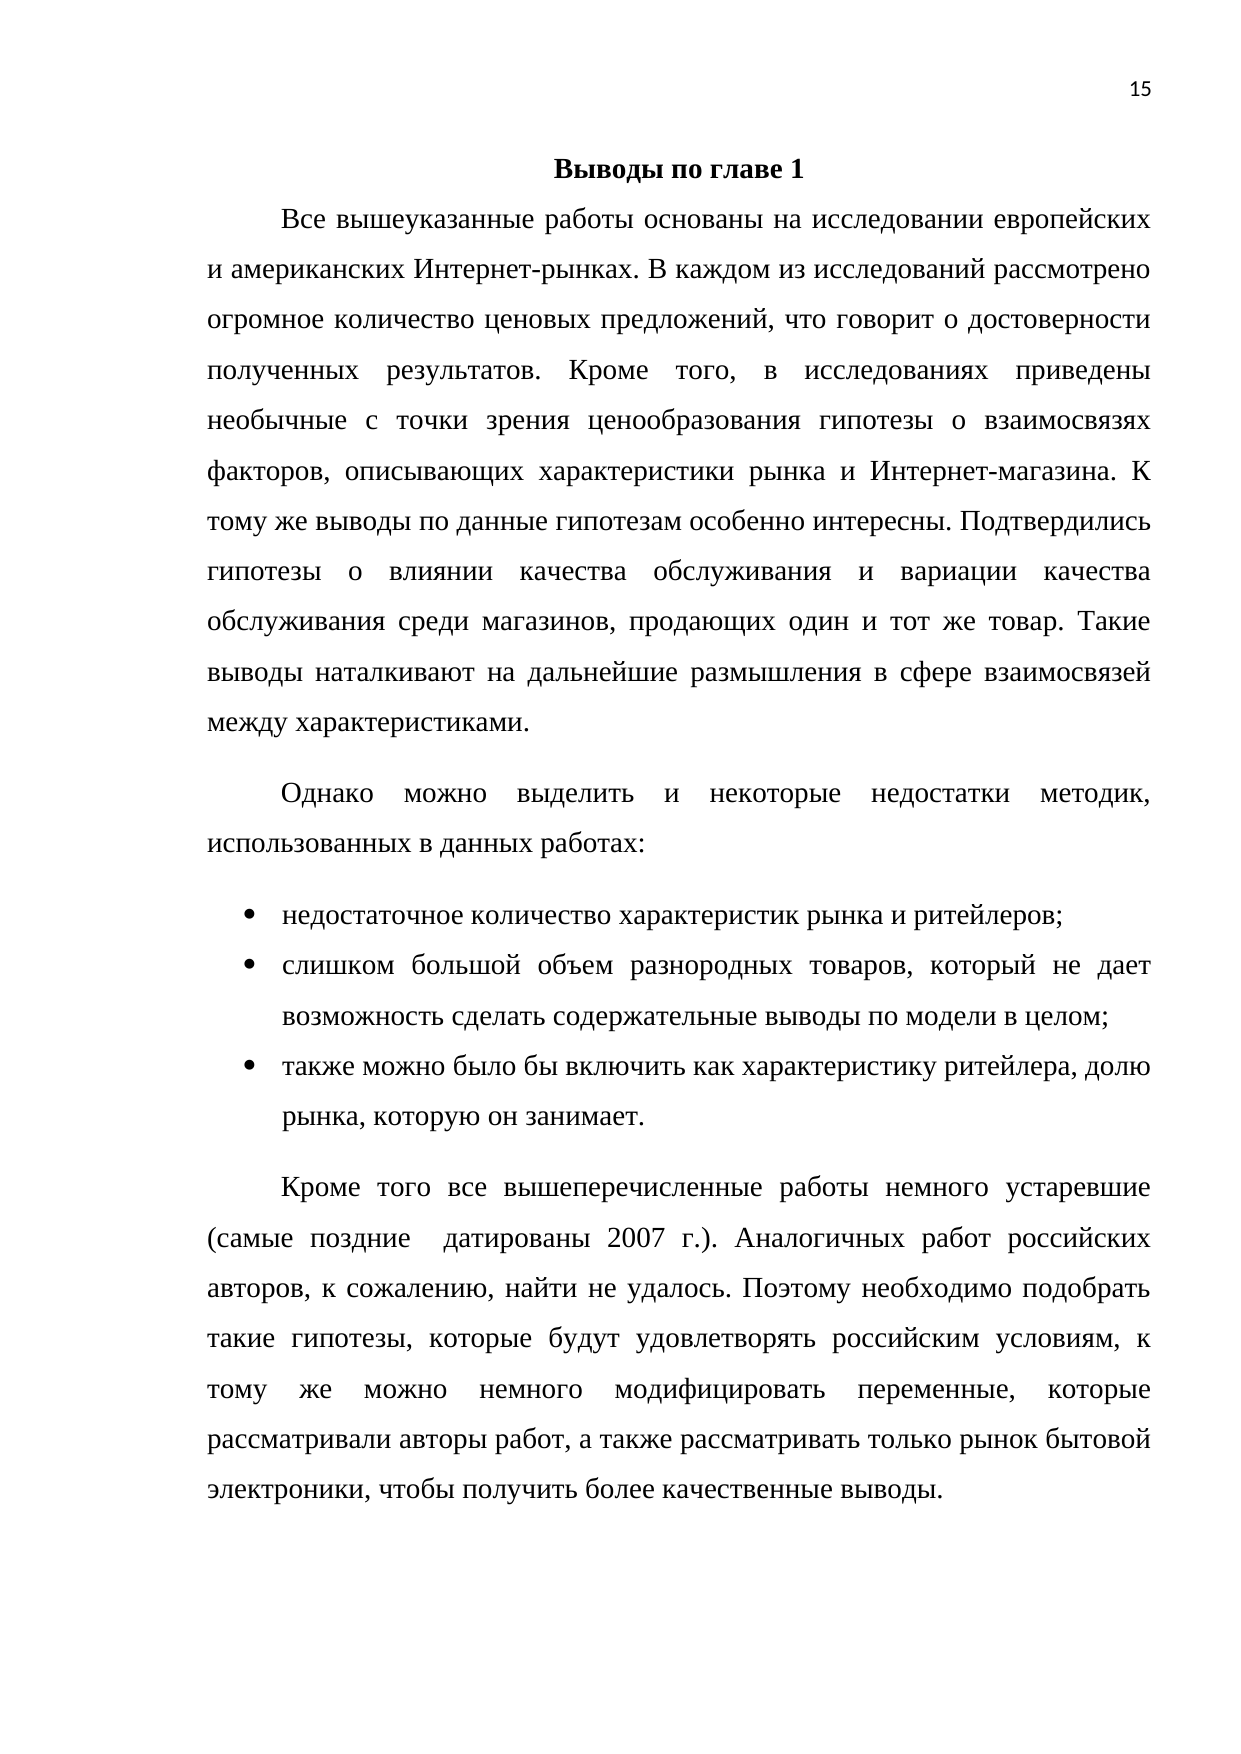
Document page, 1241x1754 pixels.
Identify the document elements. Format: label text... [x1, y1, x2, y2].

list также можно было бы включить как характеристику ритейлера, долю рынка, которую он занимает. [244, 1048, 1152, 1132]
text Однако можно выделить и некоторые недостатки методик, использованных в данных работах: [207, 775, 1152, 859]
list слишком большой объем разнородных товаров, который не дает возможность сделать содержательные выводы по модели в целом; [244, 947, 1152, 1031]
list недостаточное количество характеристик рынка и ритейлеров; [244, 897, 1152, 930]
subtitle Выводы по главе 1 [207, 151, 1152, 184]
text Все вышеуказанные работы основаны на исследовании европейских и американских Интернет-рынках. В каждом из исследований рассмотрено огромное количество ценовых предложений, что говорит о достоверности полученных результатов. Кроме того, в исследованиях приведены необычные с точки зрения ценообразования гипотезы о взаимосвязях факторов, описывающих характеристики рынка и Интернет-магазина. К тому же выводы по данные гипотезам особенно интересны. Подтвердились гипотезы о влиянии качества обслуживания и вариации качества обслуживания среди магазинов, продающих один и тот же товар. Такие выводы наталкивают на дальнейшие размышления в сфере взаимосвязей между характеристиками. [207, 201, 1152, 738]
text Кроме того все вышеперечисленные работы немного устаревшие (самые поздние датированы 2007 г.). Аналогичных работ российских авторов, к сожалению, найти не удалось. Поэтому необходимо подобрать такие гипотезы, которые будут удовлетворять российским условиям, к тому же можно немного модифицировать переменные, которые рассматривали авторы работ, а также рассматривать только рынок бытовой электроники, чтобы получить более качественные выводы. [207, 1169, 1152, 1505]
